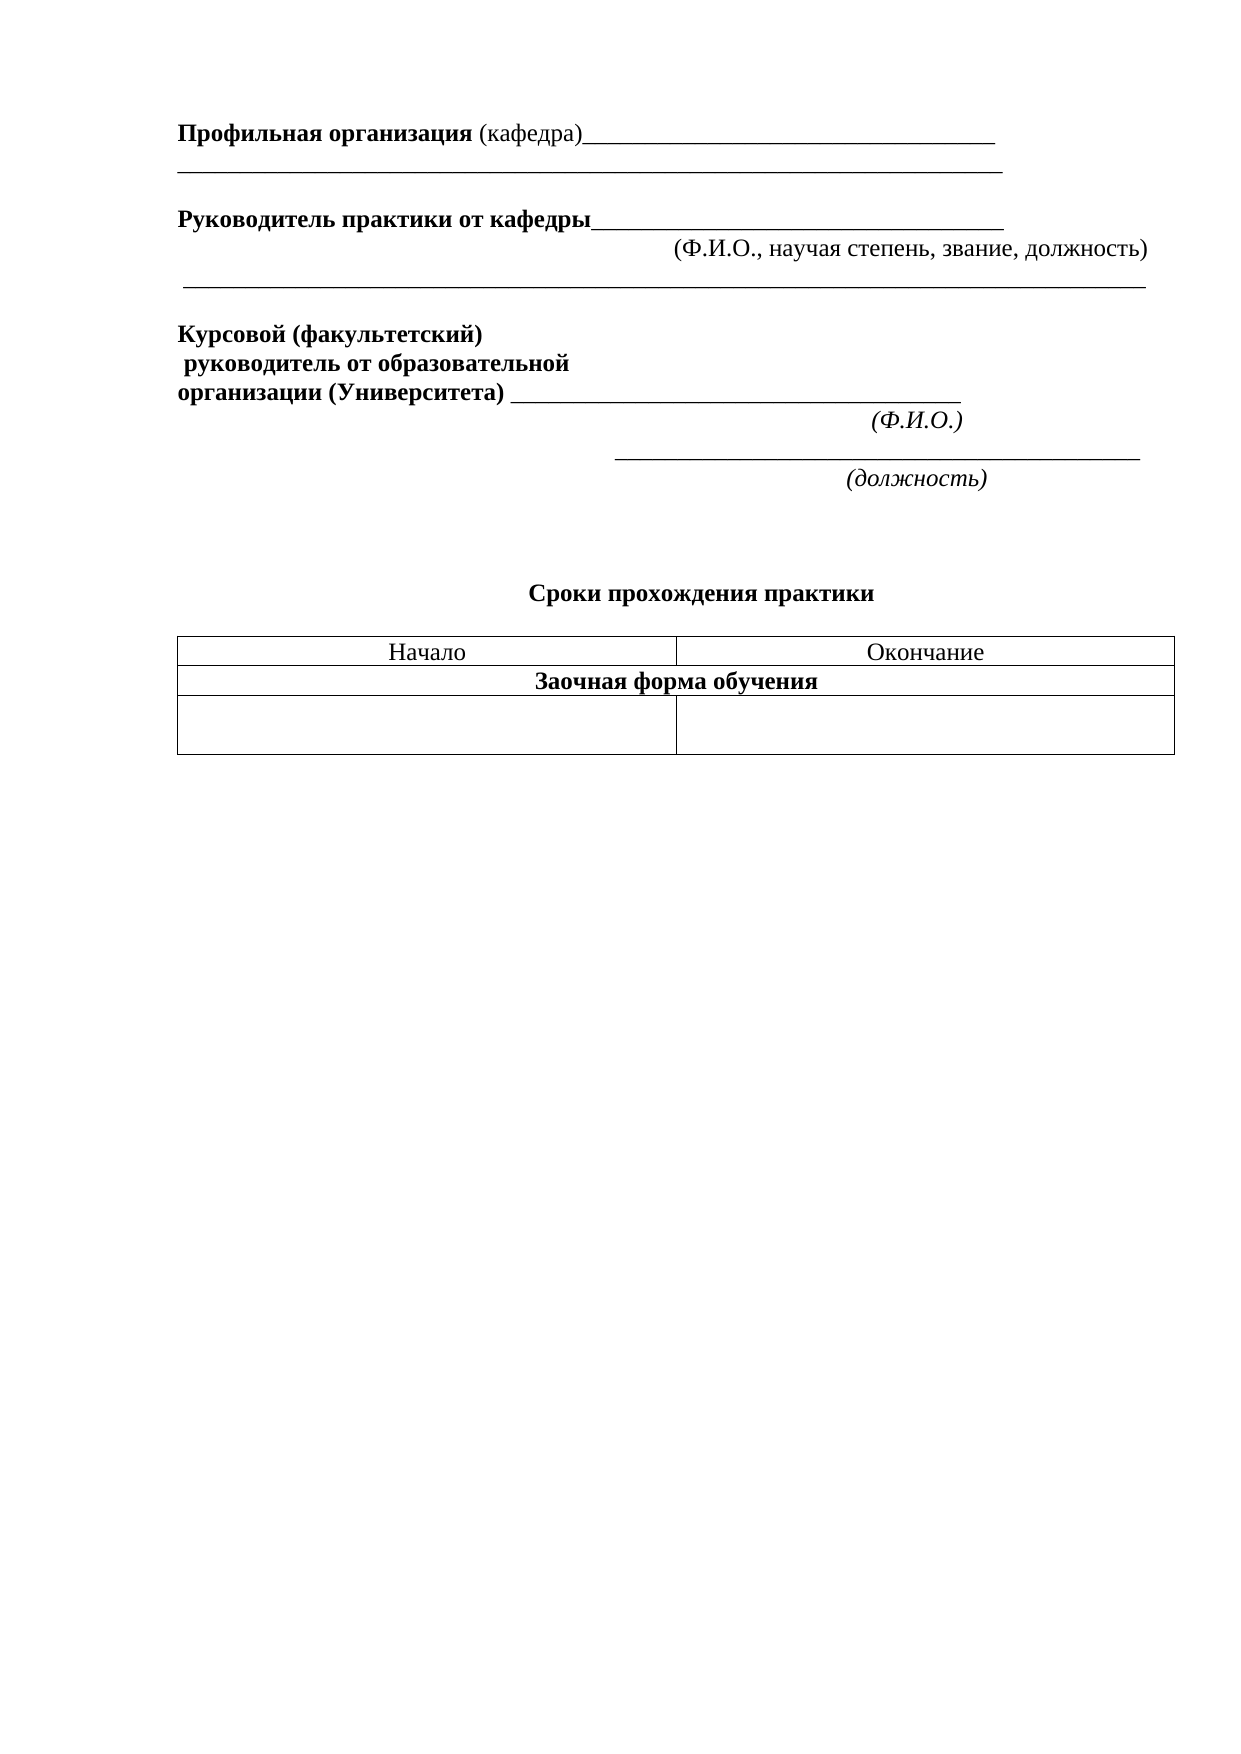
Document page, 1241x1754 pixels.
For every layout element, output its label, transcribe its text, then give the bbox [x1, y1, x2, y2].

text Руководитель практики от кафедры_________________________________ [177, 204, 1152, 233]
text (Ф.И.О., научая степень, звание, должность) [177, 233, 1152, 262]
table_cell [178, 696, 676, 754]
text Курсовой (факультетский) [177, 319, 1152, 348]
text __________________________________________ [177, 434, 1152, 463]
text Профильная организация (кафедра)_________________________________ [177, 118, 1152, 147]
table_header Начало [178, 637, 676, 665]
text _____________________________________________________________________________ [177, 262, 1152, 291]
text (должность) [177, 463, 1152, 492]
text организации (Университета) ____________________________________ [177, 377, 1152, 406]
text (Ф.И.О.) [177, 406, 1152, 434]
text руководитель от образовательной [177, 348, 1152, 377]
table_cell Заочная форма обучения [178, 666, 1174, 695]
table_cell [677, 696, 1174, 754]
text Сроки прохождения практики [177, 578, 1152, 607]
text __________________________________________________________________ [177, 147, 1152, 176]
table_header Окончание [677, 637, 1174, 665]
